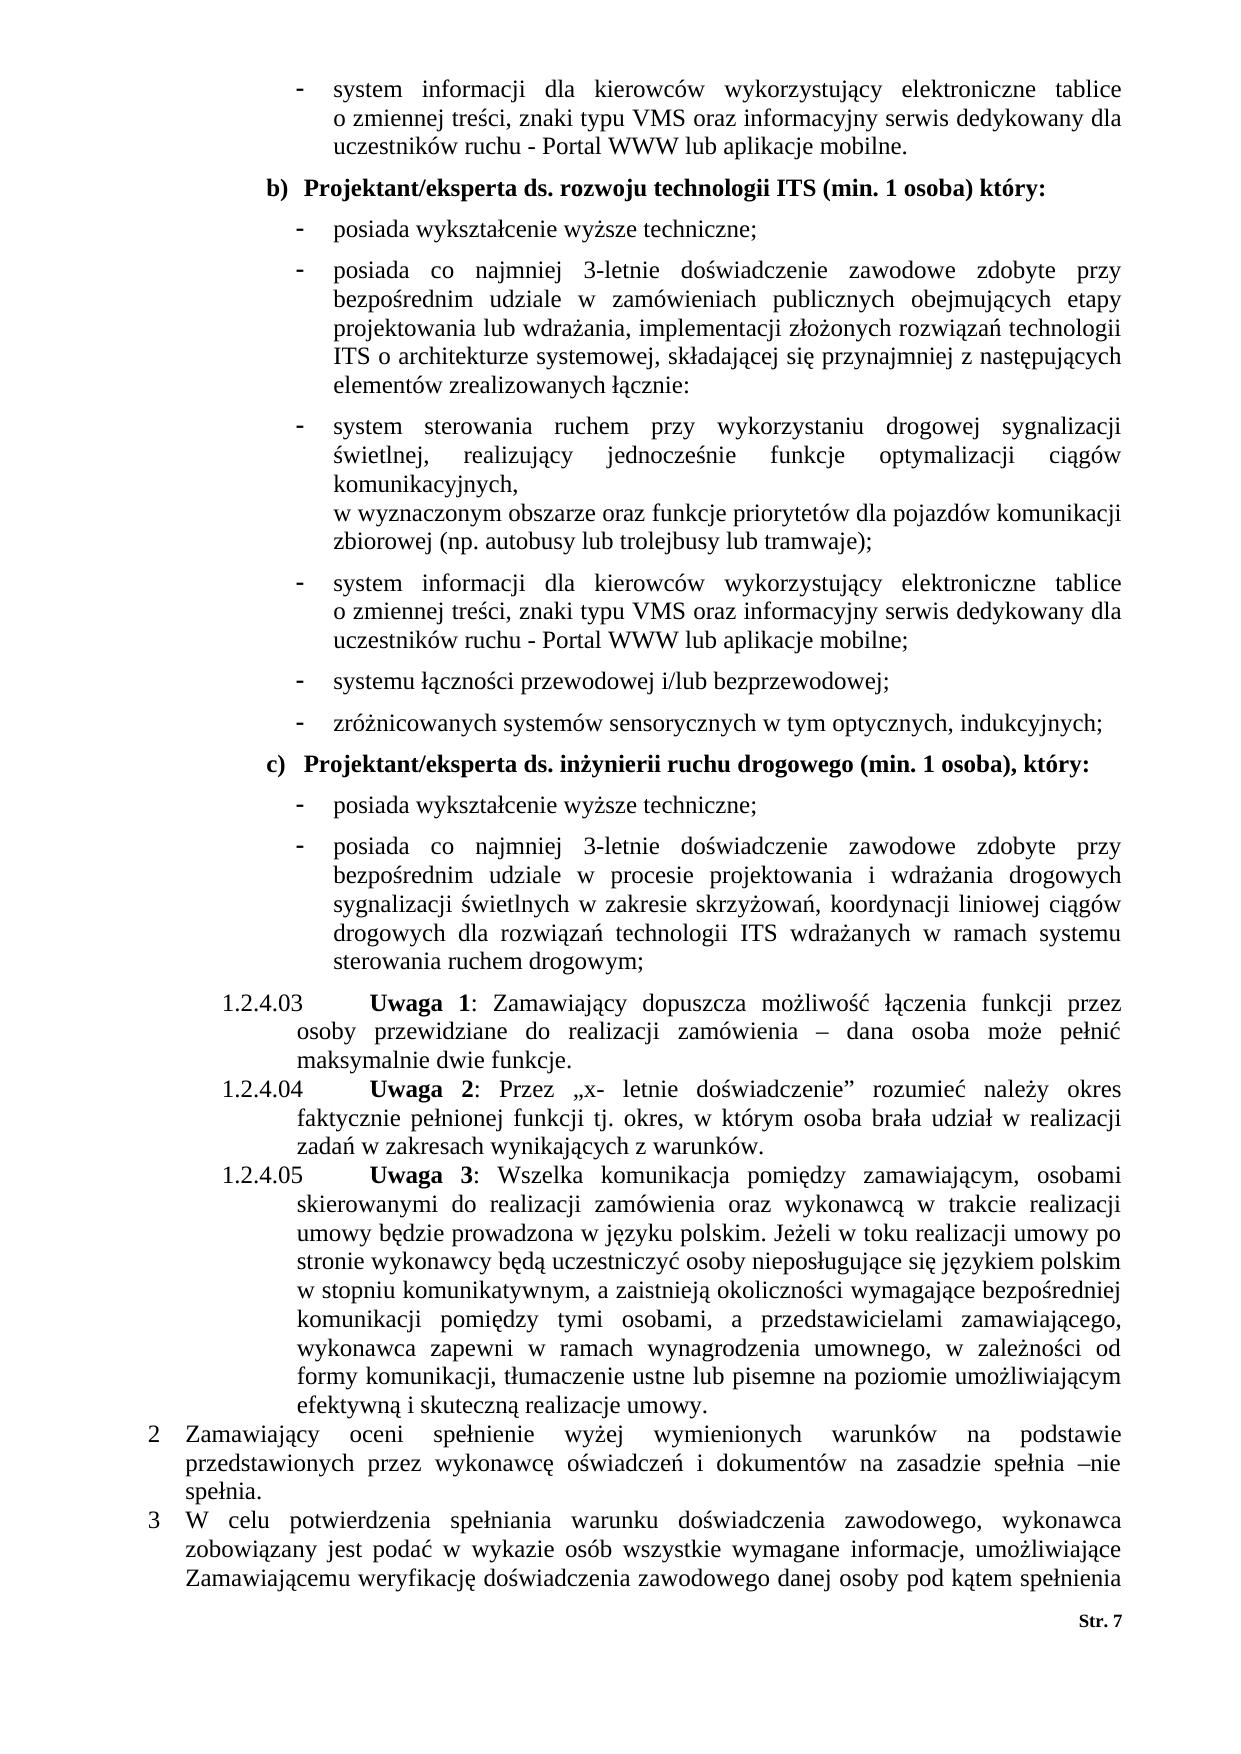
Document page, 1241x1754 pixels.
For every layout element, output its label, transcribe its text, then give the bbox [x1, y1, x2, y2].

list posiada co najmniej 3-letnie doświadczenie zawodowe zdobyte przy bezpośrednim udziale w zamówieniach publicznych obejmujących etapy projektowania lub wdrażania, implementacji złożonych rozwiązań technologii ITS o architekturze systemowej, składającej się przynajmniej z następujących elementów zrealizowanych łącznie: [296, 255, 1122, 399]
list Projektant/eksperta ds. rozwoju technologii ITS (min. 1 osoba) który: [266, 173, 1122, 201]
list Uwaga 1: Zamawiający dopuszcza możliwość łączenia funkcji przez osoby przewidziane do realizacji zamówienia – dana osoba może pełnić maksymalnie dwie funkcje. [222, 988, 1122, 1074]
list system informacji dla kierowców wykorzystujący elektroniczne tablice o zmiennej treści, znaki typu VMS oraz informacyjny serwis dedykowany dla uczestników ruchu - Portal WWW lub aplikacje mobilne. [296, 74, 1122, 160]
list Uwaga 2: Przez „x- letnie doświadczenie” rozumieć należy okres faktycznie pełnionej funkcji tj. okres, w którym osoba brała udział w realizacji zadań w zakresach wynikających z warunków. [222, 1074, 1122, 1160]
list zróżnicowanych systemów sensorycznych w tym optycznych, indukcyjnych; [296, 708, 1122, 736]
list Projektant/eksperta ds. inżynierii ruchu drogowego (min. 1 osoba), który: [266, 749, 1122, 778]
list Uwaga 3: Wszelka komunikacja pomiędzy zamawiającym, osobami skierowanymi do realizacji zamówienia oraz wykonawcą w trakcie realizacji umowy będzie prowadzona w języku polskim. Jeżeli w toku realizacji umowy po stronie wykonawcy będą uczestniczyć osoby nieposługujące się językiem polskim w stopniu komunikatywnym, a zaistnieją okoliczności wymagające bezpośredniej komunikacji pomiędzy tymi osobami, a przedstawicielami zamawiającego, wykonawca zapewni w ramach wynagrodzenia umownego, w zależności od formy komunikacji, tłumaczenie ustne lub pisemne na poziomie umożliwiającym efektywną i skuteczną realizacje umowy. [222, 1160, 1122, 1419]
list Zamawiający oceni spełnienie wyżej wymienionych warunków na podstawie przedstawionych przez wykonawcę oświadczeń i dokumentów na zasadzie spełnia –nie spełnia. [148, 1419, 1122, 1505]
list posiada wykształcenie wyższe techniczne; [296, 790, 1122, 819]
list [148, 1505, 1122, 1591]
list posiada co najmniej 3-letnie doświadczenie zawodowe zdobyte przy bezpośrednim udziale w procesie projektowania i wdrażania drogowych sygnalizacji świetlnych w zakresie skrzyżowań, koordynacji liniowej ciągów drogowych dla rozwiązań technologii ITS wdrażanych w ramach systemu sterowania ruchem drogowym; [296, 831, 1122, 975]
list posiada wykształcenie wyższe techniczne; [296, 214, 1122, 243]
list systemu łączności przewodowej i/lub bezprzewodowej; [296, 666, 1122, 695]
list system informacji dla kierowców wykorzystujący elektroniczne tablice o zmiennej treści, znaki typu VMS oraz informacyjny serwis dedykowany dla uczestników ruchu - Portal WWW lub aplikacje mobilne; [296, 568, 1122, 654]
